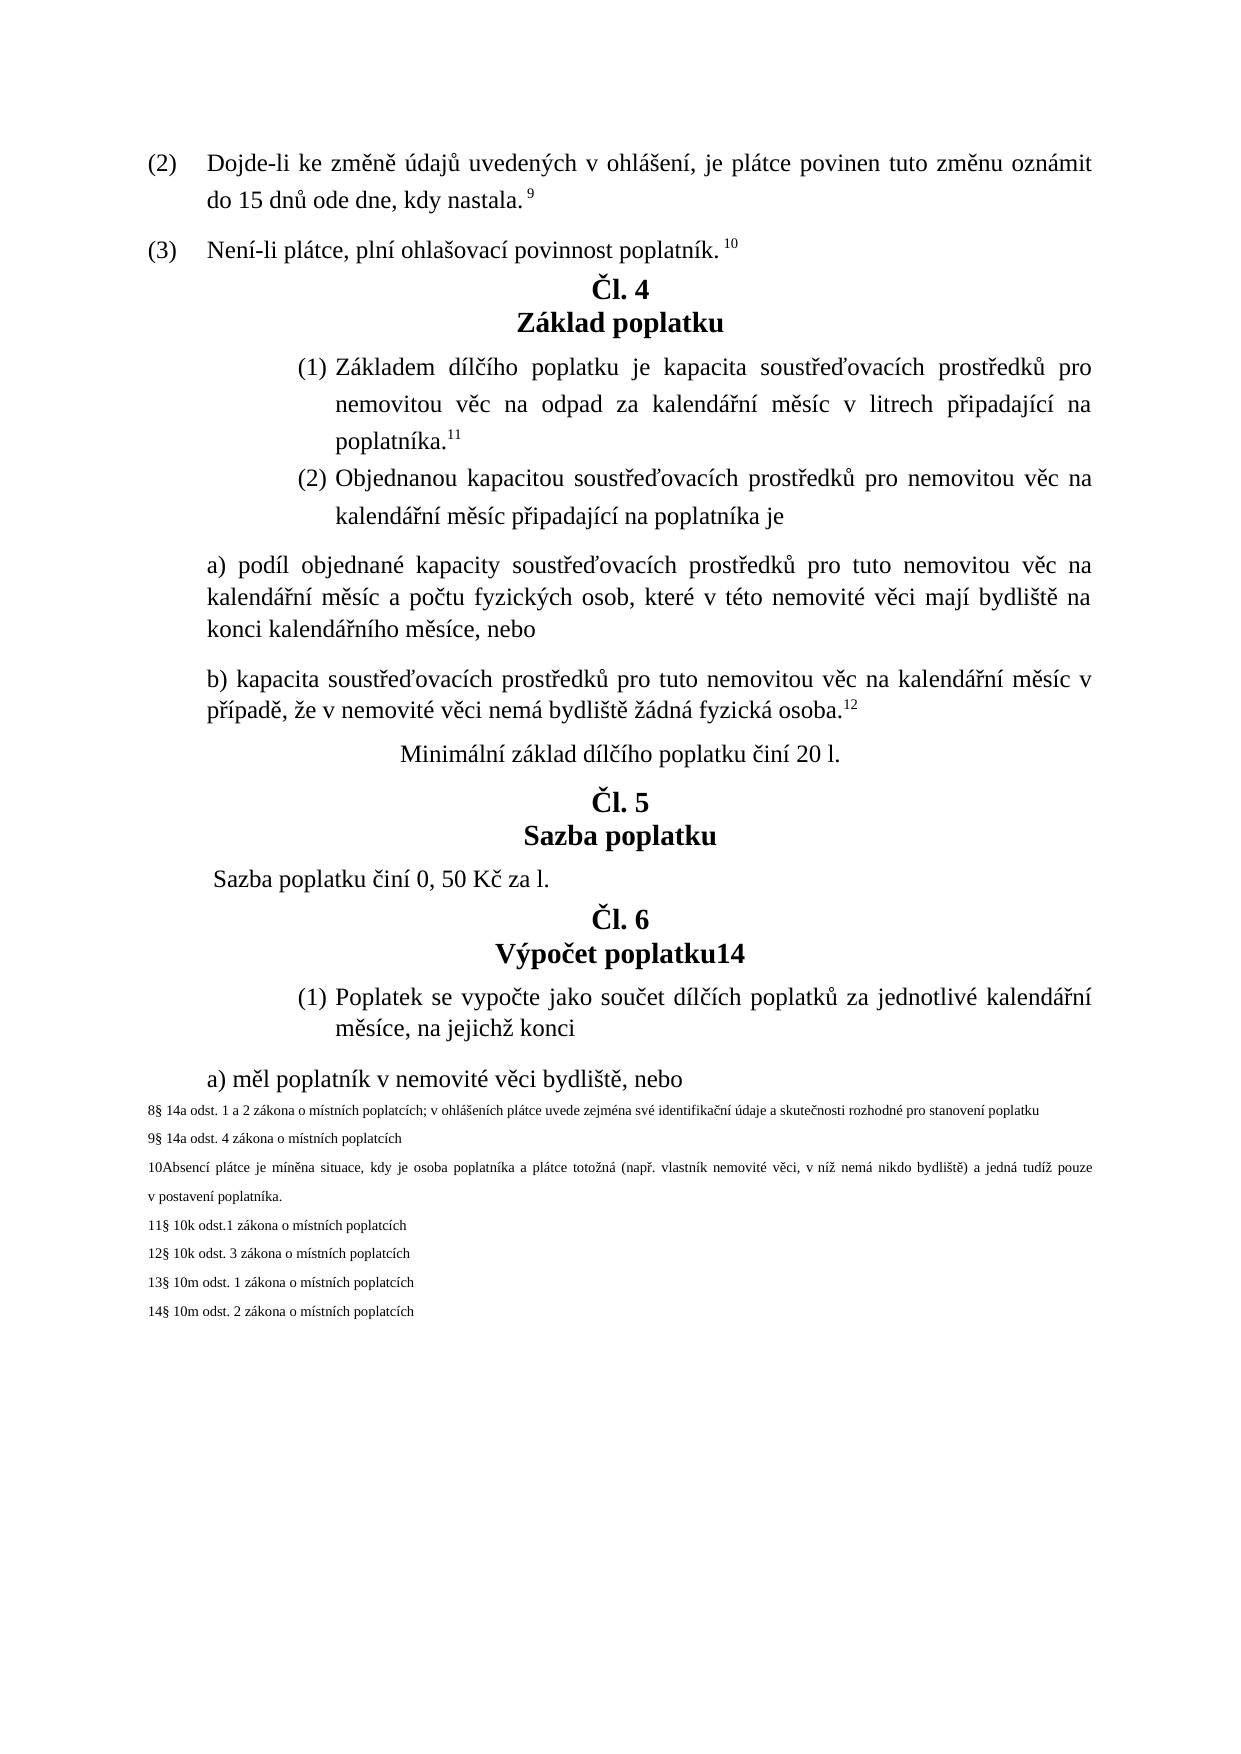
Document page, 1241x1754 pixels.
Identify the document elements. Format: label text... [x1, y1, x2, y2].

text Výpočet poplatku14 [148, 936, 1093, 969]
text 14§ 10m odst. 2 zákona o místních poplatcích [148, 1303, 1093, 1332]
list Dojde-li ke změně údajů uvedených v ohlášení, je plátce povinen tuto změnu oznámit do 15 dnů ode dne, kdy nastala. 9 [148, 148, 1093, 214]
list Není-li plátce, plní ohlašovací povinnost poplatník. 10 [148, 235, 1093, 263]
text a) podíl objednané kapacity soustřeďovacích prostředků pro tuto nemovitou věc na kalendářní měsíc a počtu fyzických osob, které v této nemovité věci mají bydliště na konci kalendářního měsíce, nebo [207, 551, 1093, 642]
list Objednanou kapacitou soustřeďovacích prostředků pro nemovitou věc na kalendářní měsíc připadající na poplatníka je [298, 463, 1093, 529]
text 13§ 10m odst. 1 zákona o místních poplatcích [148, 1274, 1093, 1303]
text Čl. 5 [148, 785, 1093, 818]
text Základ poplatku [148, 306, 1093, 339]
text 12§ 10k odst. 3 zákona o místních poplatcích [148, 1245, 1093, 1274]
text Čl. 4 [148, 272, 1093, 306]
text Minimální základ dílčího poplatku činí 20 l. [148, 739, 1093, 768]
list Základem dílčího poplatku je kapacita soustřeďovacích prostředků pro nemovitou věc na odpad za kalendářní měsíc v litrech připadající na poplatníka.11 [298, 352, 1093, 455]
text Čl. 6 [148, 902, 1093, 936]
list Poplatek se vypočte jako součet dílčích poplatků za jednotlivé kalendářní měsíce, na jejichž konci [298, 982, 1093, 1042]
text Sazba poplatku [148, 818, 1093, 852]
text 10Absencí plátce je míněna situace, kdy je osoba poplatníka a plátce totožná (např. vlastník nemovité věci, v níž nemá nikdo bydliště) a jedná tudíž pouze v postavení poplatníka. [148, 1159, 1093, 1217]
text 8§ 14a odst. 1 a 2 zákona o místních poplatcích; v ohlášeních plátce uvede zejména své identifikační údaje a skutečnosti rozhodné pro stanovení poplatku [148, 1102, 1093, 1130]
text 9§ 14a odst. 4 zákona o místních poplatcích [148, 1130, 1093, 1159]
text 11§ 10k odst.1 zákona o místních poplatcích [148, 1217, 1093, 1245]
text a) měl poplatník v nemovité věci bydliště, nebo [207, 1064, 1093, 1093]
text Sazba poplatku činí 0, 50 Kč za l. [207, 864, 1093, 893]
text b) kapacita soustřeďovacích prostředků pro tuto nemovitou věc na kalendářní měsíc v případě, že v nemovité věci nemá bydliště žádná fyzická osoba.12 [207, 664, 1093, 724]
